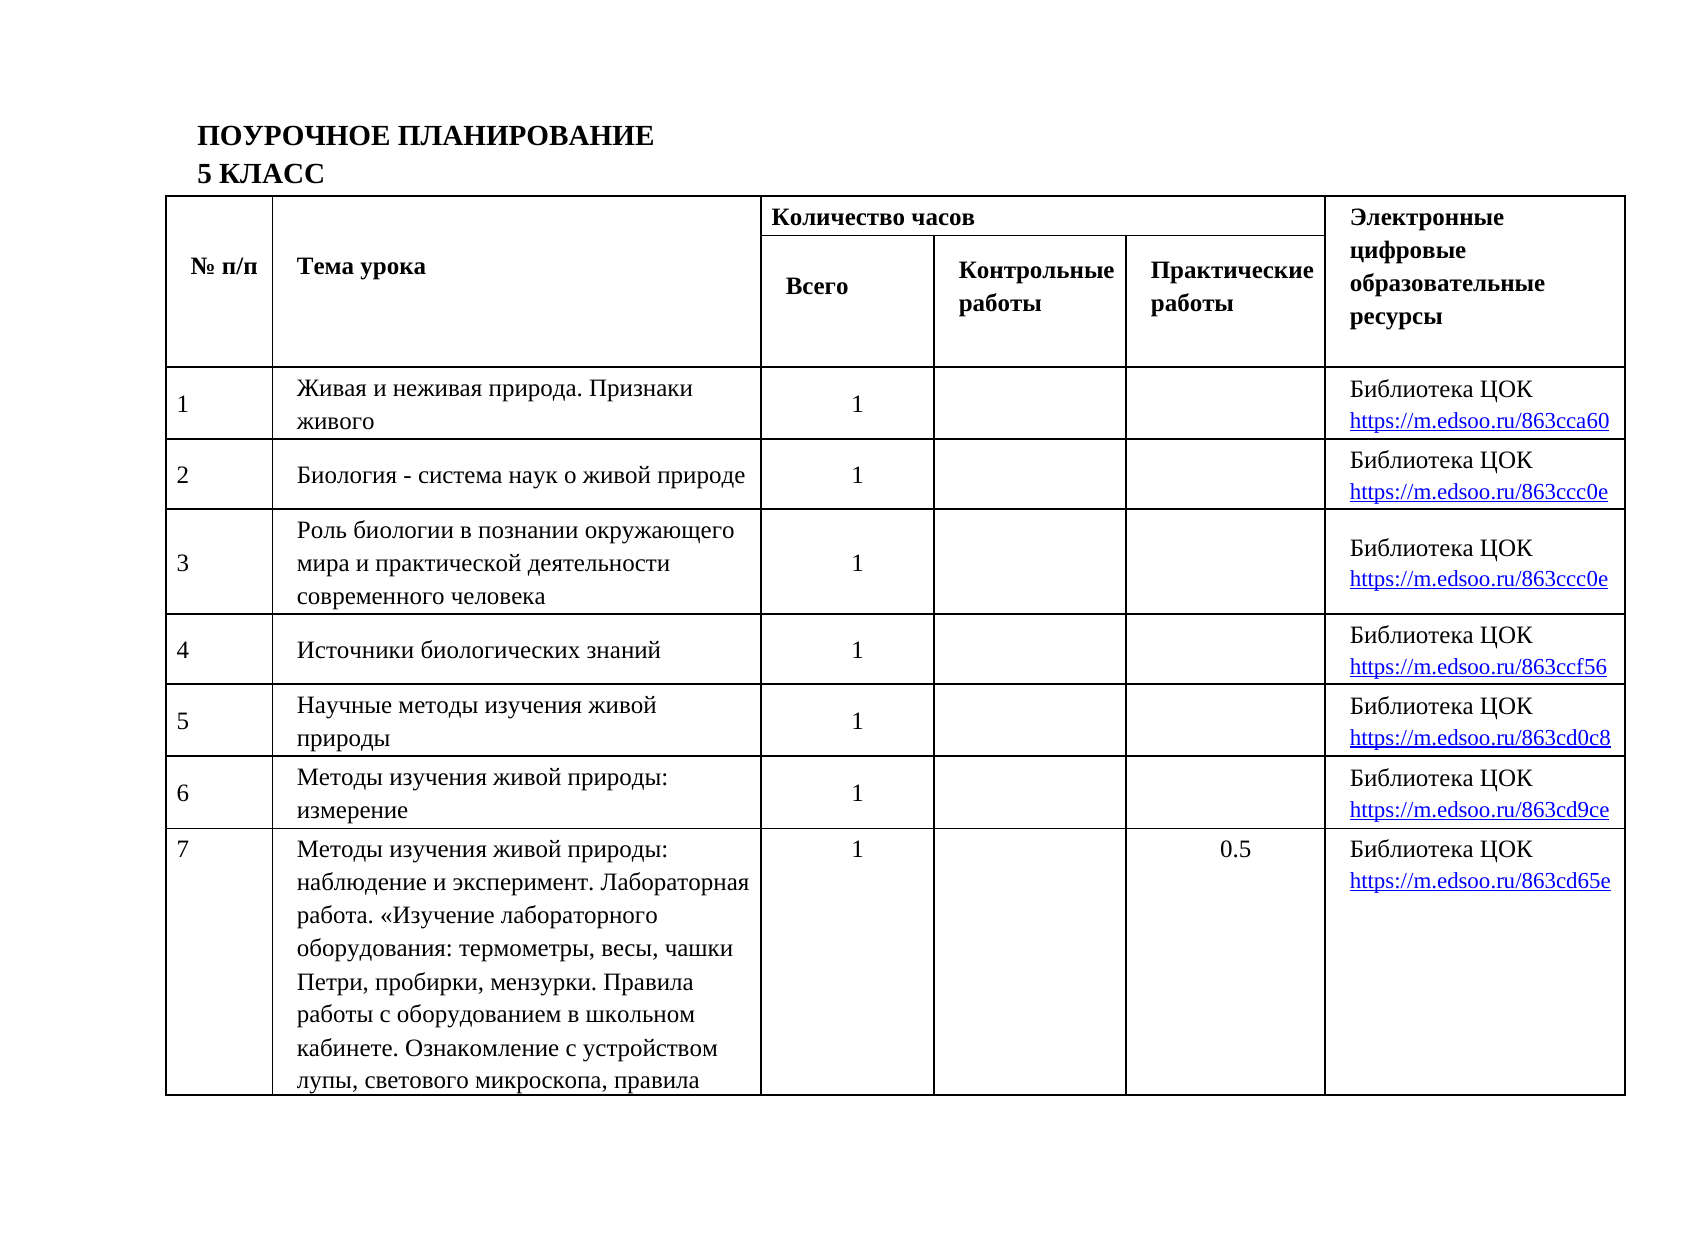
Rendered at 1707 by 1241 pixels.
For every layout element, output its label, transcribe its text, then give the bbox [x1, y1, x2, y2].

table_cell 3 [167, 510, 272, 613]
table_cell 6 [167, 757, 272, 828]
table_cell Библиотека ЦОК https://m.edsoo.ru/863cca60 [1326, 368, 1624, 438]
table_cell 1 [167, 368, 272, 438]
table_cell 1 [762, 615, 933, 683]
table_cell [1326, 829, 1624, 1094]
table_cell 1 [762, 757, 933, 828]
table_cell [1127, 757, 1324, 828]
table_header № п/п [167, 197, 272, 366]
table_cell [935, 829, 1125, 1094]
table_cell Библиотека ЦОК https://m.edsoo.ru/863ccc0e [1326, 440, 1624, 508]
table_cell [935, 757, 1125, 828]
table_cell [1127, 685, 1324, 755]
table_cell [935, 685, 1125, 755]
table_header Электронные цифровые образовательные ресурсы [1326, 197, 1624, 366]
table_cell [1127, 510, 1324, 613]
table_cell 1 [762, 440, 933, 508]
table_cell 7 [167, 829, 272, 1094]
table_cell Биология - система наук о живой природе [273, 440, 760, 508]
table_cell [935, 615, 1125, 683]
table_cell Библиотека ЦОК https://m.edsoo.ru/863ccf56 [1326, 615, 1624, 683]
table_cell Практические работы [1127, 236, 1324, 366]
table_cell Библиотека ЦОК https://m.edsoo.ru/863ccc0e [1326, 510, 1624, 613]
table_cell [1127, 440, 1324, 508]
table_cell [273, 829, 760, 1094]
table_cell [935, 440, 1125, 508]
table_cell 2 [167, 440, 272, 508]
table_cell 5 [167, 685, 272, 755]
table_cell 1 [762, 829, 933, 1094]
table_cell 0.5 [1127, 829, 1324, 1094]
table_cell Источники биологических знаний [273, 615, 760, 683]
table_cell 1 [762, 368, 933, 438]
table_cell Библиотека ЦОК https://m.edsoo.ru/863cd9ce [1326, 757, 1624, 828]
table_cell Контрольные работы [935, 236, 1125, 366]
table_cell [935, 368, 1125, 438]
table_cell [935, 510, 1125, 613]
table_cell Роль биологии в познании окружающего мира и практической деятельности современного человека [273, 510, 760, 613]
text ПОУРОЧНОЕ ПЛАНИРОВАНИЕ [190, 118, 1618, 152]
table_cell Живая и неживая природа. Признаки живого [273, 368, 760, 438]
table_cell 4 [167, 615, 272, 683]
table_header Количество часов [762, 197, 1324, 234]
table_cell Научные методы изучения живой природы [273, 685, 760, 755]
table_cell 1 [762, 685, 933, 755]
table_header Тема урока [273, 197, 760, 366]
table_cell [1127, 368, 1324, 438]
text 5 КЛАСС [190, 157, 1618, 190]
table_cell Методы изучения живой природы: измерение [273, 757, 760, 828]
table_cell Библиотека ЦОК https://m.edsoo.ru/863cd0c8 [1326, 685, 1624, 755]
table_cell 1 [762, 510, 933, 613]
table_cell [1127, 615, 1324, 683]
table_cell Всего [762, 236, 933, 366]
